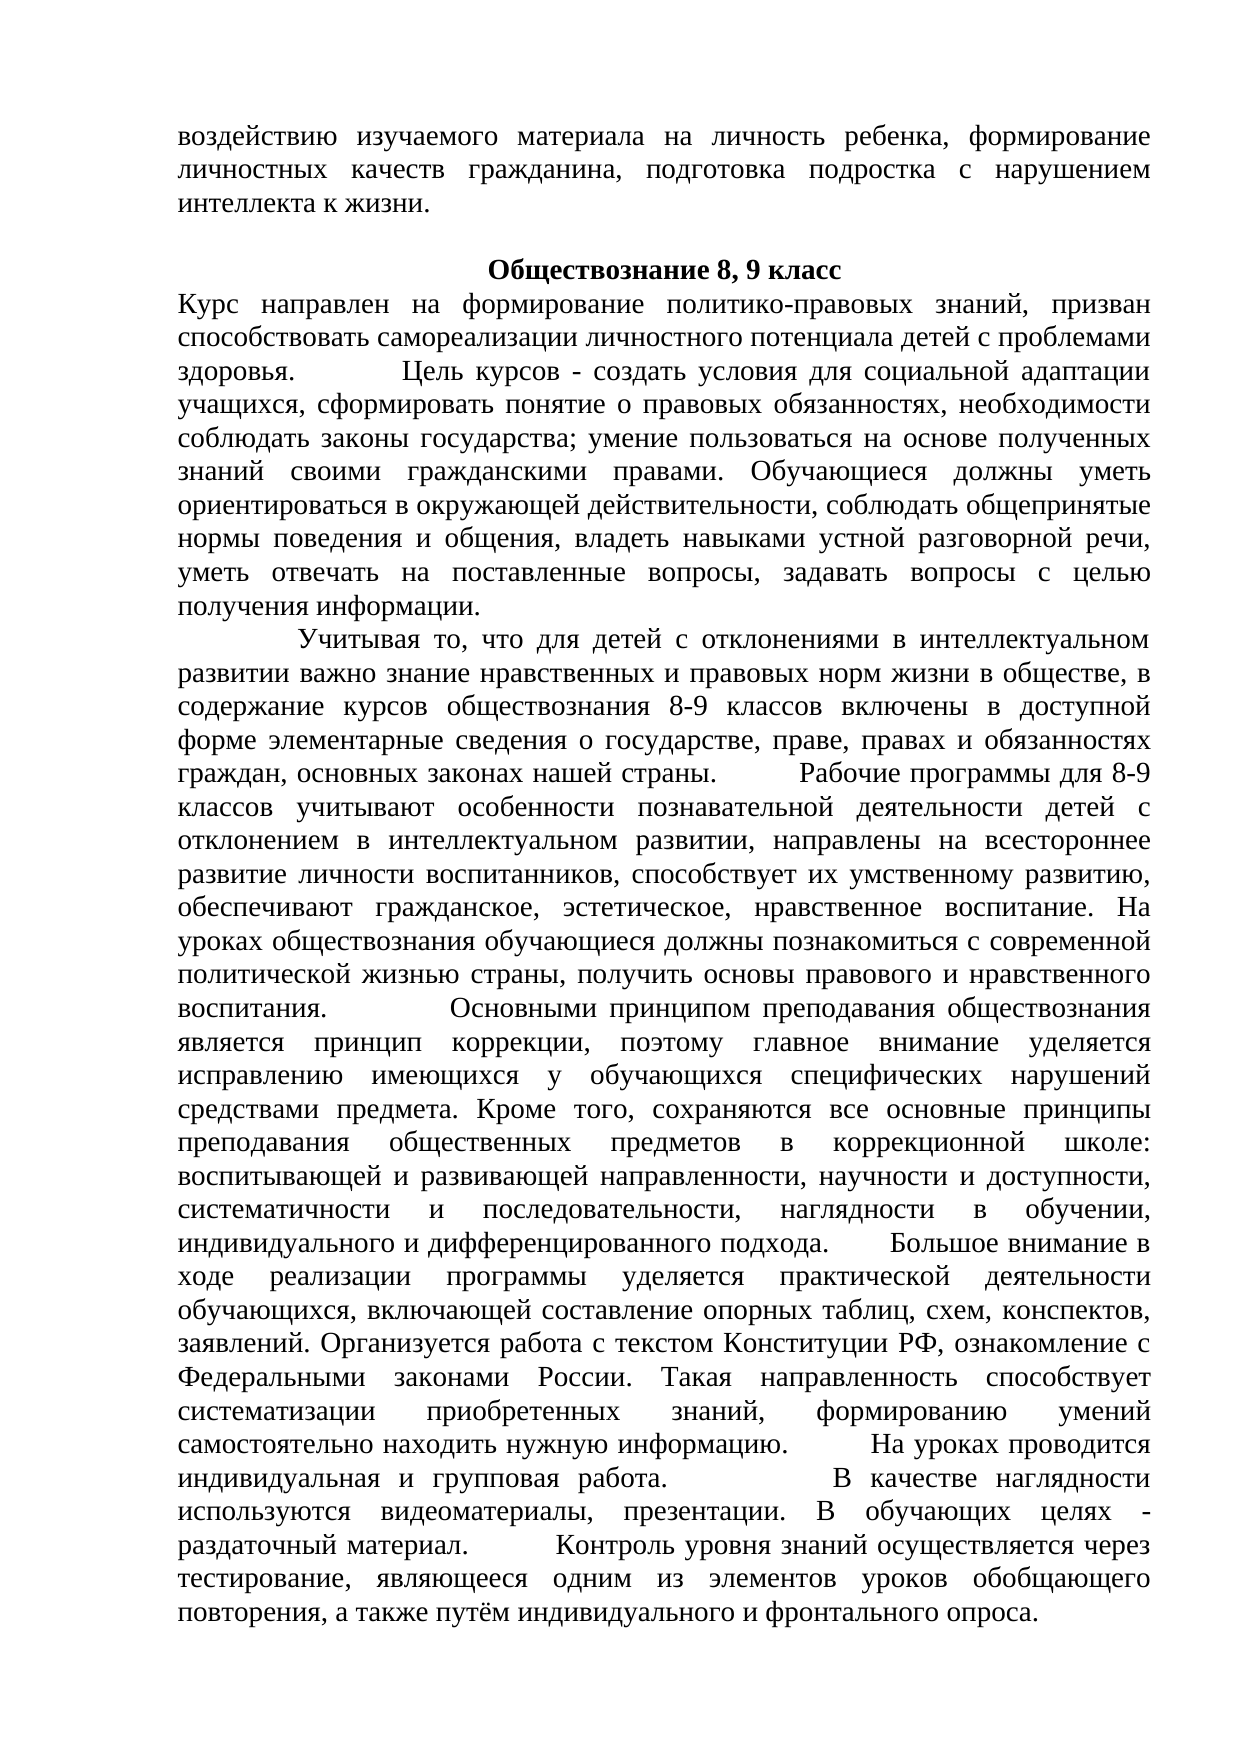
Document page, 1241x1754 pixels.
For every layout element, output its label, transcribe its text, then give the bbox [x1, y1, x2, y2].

text Обществознание 8, 9 класс [177, 252, 1152, 286]
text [177, 118, 1152, 219]
text Курс направлен на формирование политико-правовых знаний, призван способствовать самореализации личностного потенциала детей с проблемами здоровья. Цель курсов - создать условия для социальной адаптации учащихся, сформировать понятие о правовых обязанностях, необходимости соблюдать законы государства; умение пользоваться на основе полученных знаний своими гражданскими правами. Обучающиеся должны уметь ориентироваться в окружающей действительности, соблюдать общепринятые нормы поведения и общения, владеть навыками устной разговорной речи, уметь отвечать на поставленные вопросы, задавать вопросы с целью получения информации. [177, 286, 1152, 621]
text Учитывая то, что для детей с отклонениями в интеллектуальном развитии важно знание нравственных и правовых норм жизни в обществе, в содержание курсов обществознания 8-9 классов включены в доступной форме элементарные сведения о государстве, праве, правах и обязанностях граждан, основных законах нашей страны. Рабочие программы для 8-9 классов учитывают особенности познавательной деятельности детей с отклонением в интеллектуальном развитии, направлены на всестороннее развитие личности воспитанников, способствует их умственному развитию, обеспечивают гражданское, эстетическое, нравственное воспитание. На уроках обществознания обучающиеся должны познакомиться с современной политической жизнью страны, получить основы правового и нравственного воспитания. Основными принципом преподавания обществознания является принцип коррекции, поэтому главное внимание уделяется исправлению имеющихся у обучающихся специфических нарушений средствами предмета. Кроме того, сохраняются все основные принципы преподавания общественных предметов в коррекционной школе: воспитывающей и развивающей направленности, научности и доступности, систематичности и последовательности, наглядности в обучении, индивидуального и дифференцированного подхода. Большое внимание в ходе реализации программы уделяется практической деятельности обучающихся, включающей составление опорных таблиц, схем, конспектов, заявлений. Организуется работа с текстом Конституции РФ, ознакомление с Федеральными законами России. Такая направленность способствует систематизации приобретенных знаний, формированию умений самостоятельно находить нужную информацию. На уроках проводится индивидуальная и групповая работа. В качестве наглядности используются видеоматериалы, презентации. В обучающих целях - раздаточный материал. Контроль уровня знаний осуществляется через тестирование, являющееся одним из элементов уроков обобщающего повторения, а также путём индивидуального и фронтального опроса. [177, 621, 1152, 1627]
